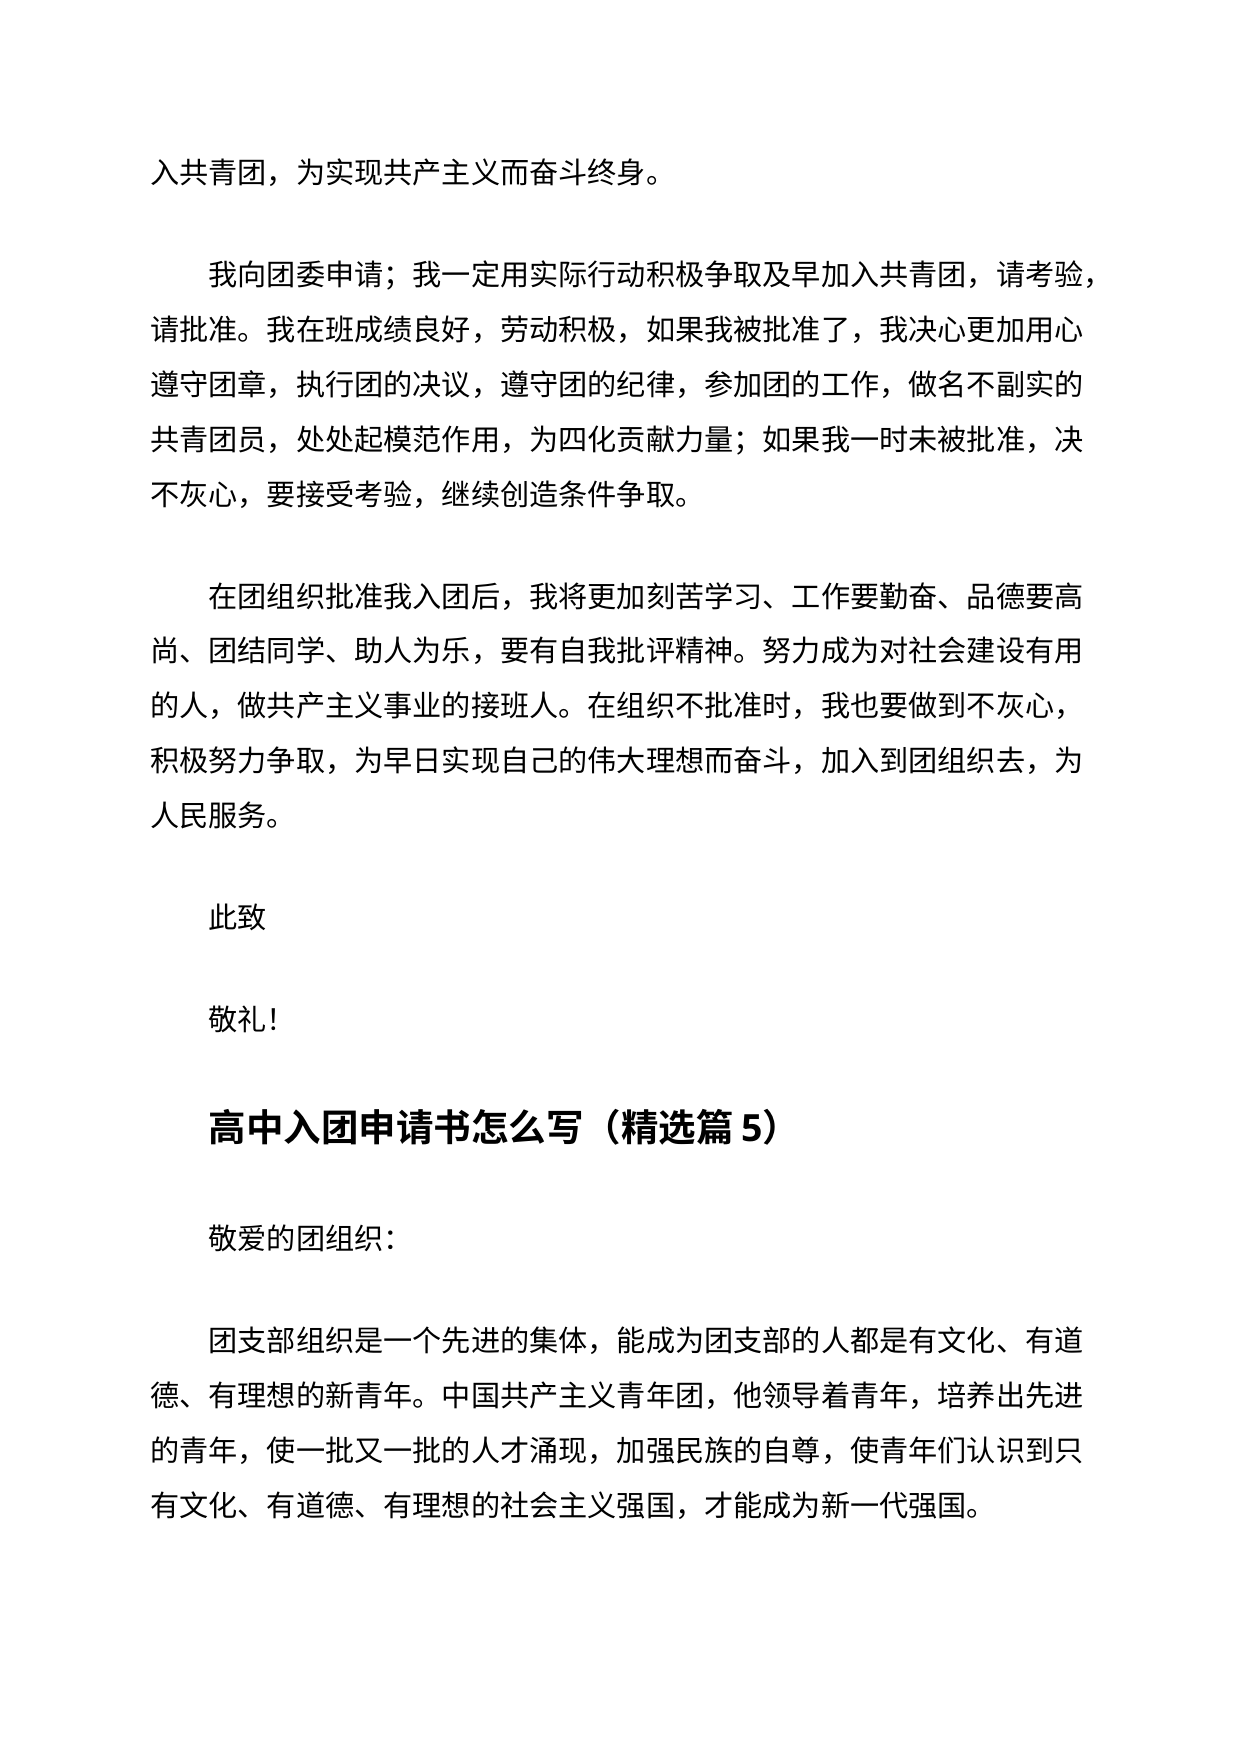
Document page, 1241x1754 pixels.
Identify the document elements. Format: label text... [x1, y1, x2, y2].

text 敬礼！ [150, 996, 1090, 1038]
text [150, 150, 1090, 192]
text 此致 [150, 894, 1090, 937]
text 高中入团申请书怎么写（精选篇5） [150, 1098, 1090, 1152]
text 敬爱的团组织： [150, 1216, 1090, 1258]
text 在团组织批准我入团后，我将更加刻苦学习、工作要勤奋、品德要高尚、团结同学、助人为乐，要有自我批评精神。努力成为对社会建设有用的人，做共产主义事业的接班人。在组织不批准时，我也要做到不灰心，积极努力争取，为早日实现自己的伟大理想而奋斗，加入到团组织去，为人民服务。 [150, 573, 1090, 835]
text 我向团委申请；我一定用实际行动积极争取及早加入共青团，请考验，请批准。我在班成绩良好，劳动积极，如果我被批准了，我决心更加用心遵守团章，执行团的决议，遵守团的纪律，参加团的工作，做名不副实的共青团员，处处起模范作用，为四化贡献力量；如果我一时未被批准，决不灰心，要接受考验，继续创造条件争取。 [150, 252, 1090, 514]
text 团支部组织是一个先进的集体，能成为团支部的人都是有文化、有道德、有理想的新青年。中国共产主义青年团，他领导着青年，培养出先进的青年，使一批又一批的人才涌现，加强民族的自尊，使青年们认识到只有文化、有道德、有理想的社会主义强国，才能成为新一代强国。 [150, 1317, 1090, 1524]
